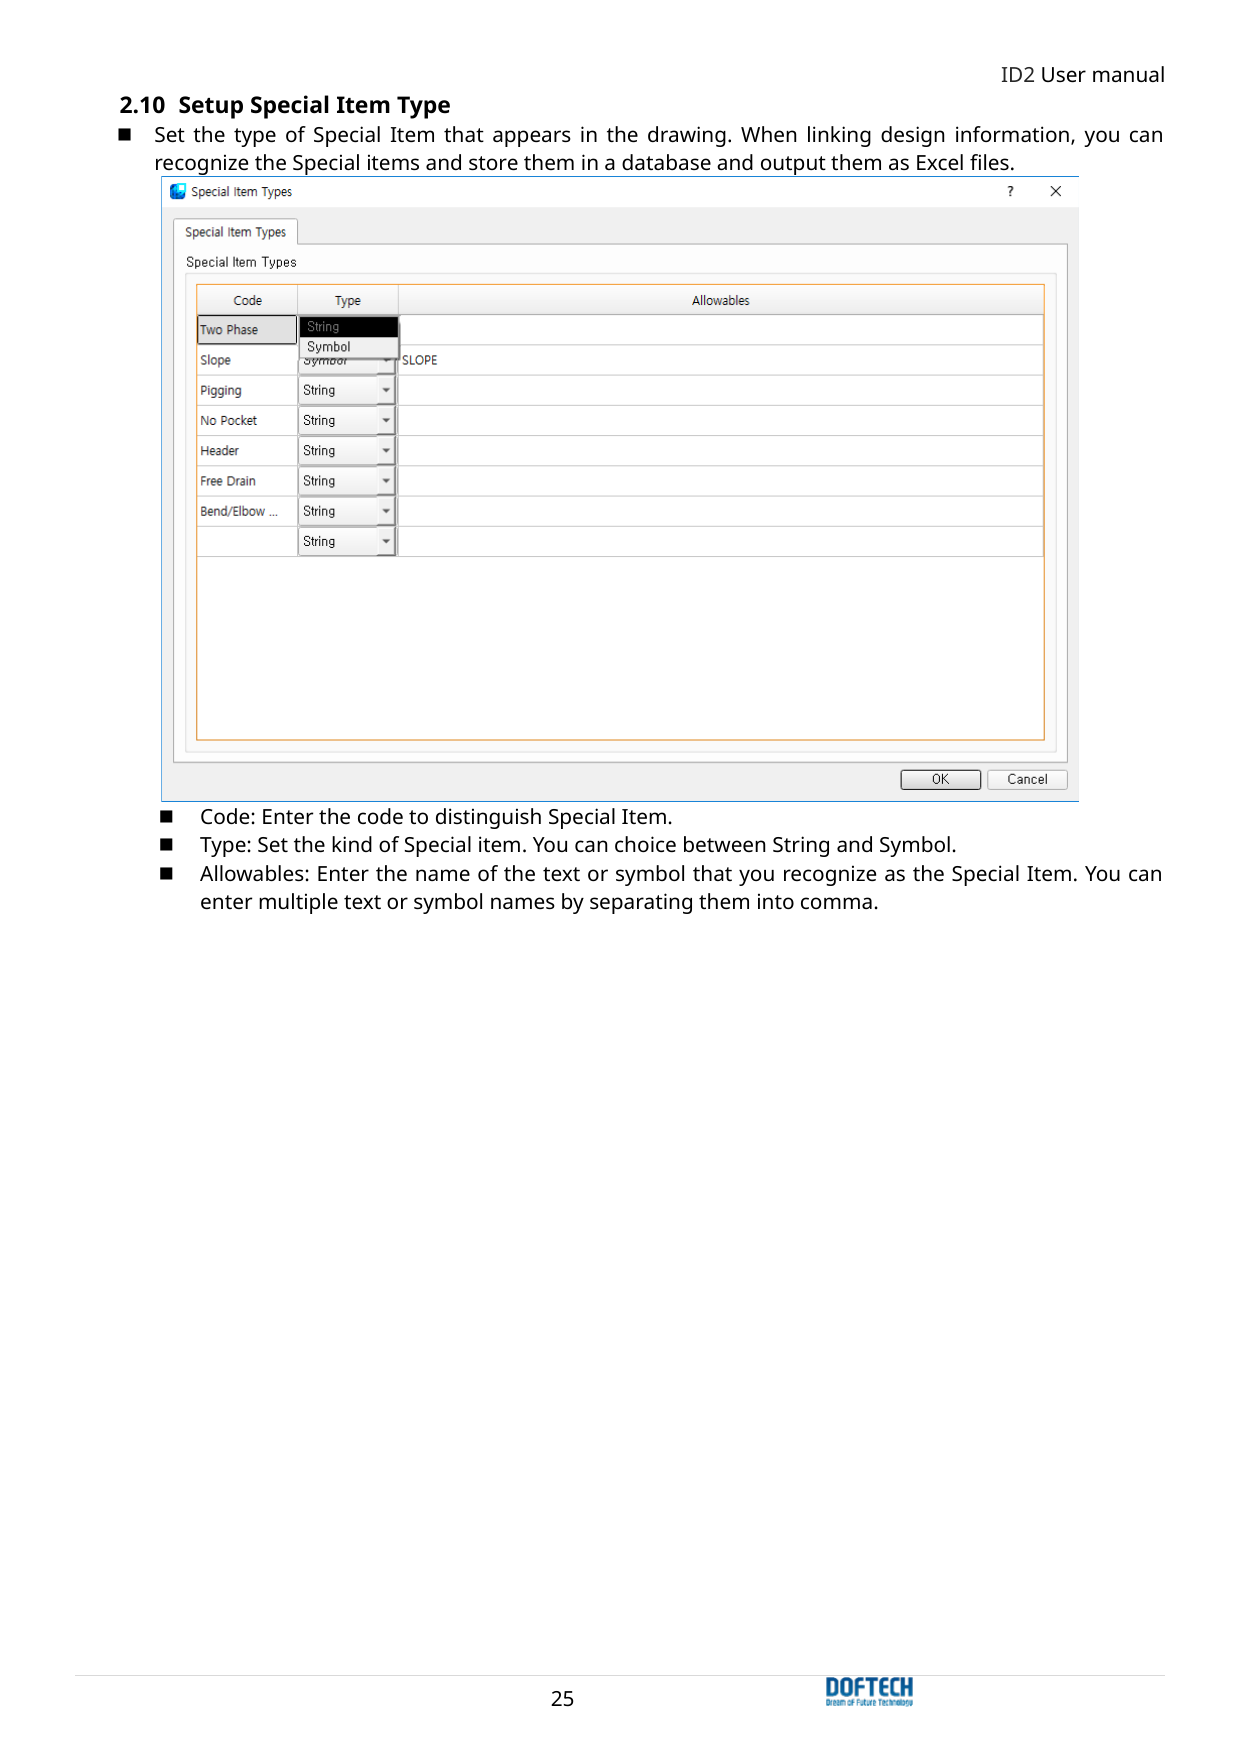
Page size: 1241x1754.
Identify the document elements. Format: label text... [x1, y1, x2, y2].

list Allowables: Enter the name of the text or symbol that you recognize as the Special Item. You can enter multiple text or symbol names by separating them into comma. [158, 859, 1165, 916]
list Code: Enter the code to distinguish Special Item. [158, 802, 1165, 830]
picture [161, 176, 1079, 802]
list Set the type of Special Item that appears in the drawing. When linking design information, you can recognize the Special items and store them in a database and output them as Excel files. [117, 120, 1165, 177]
subtitle Setup Special Item Type [119, 89, 1165, 120]
picture [823, 1676, 915, 1707]
list Type: Set the kind of Special item. You can choice between String and Symbol. [158, 830, 1165, 859]
